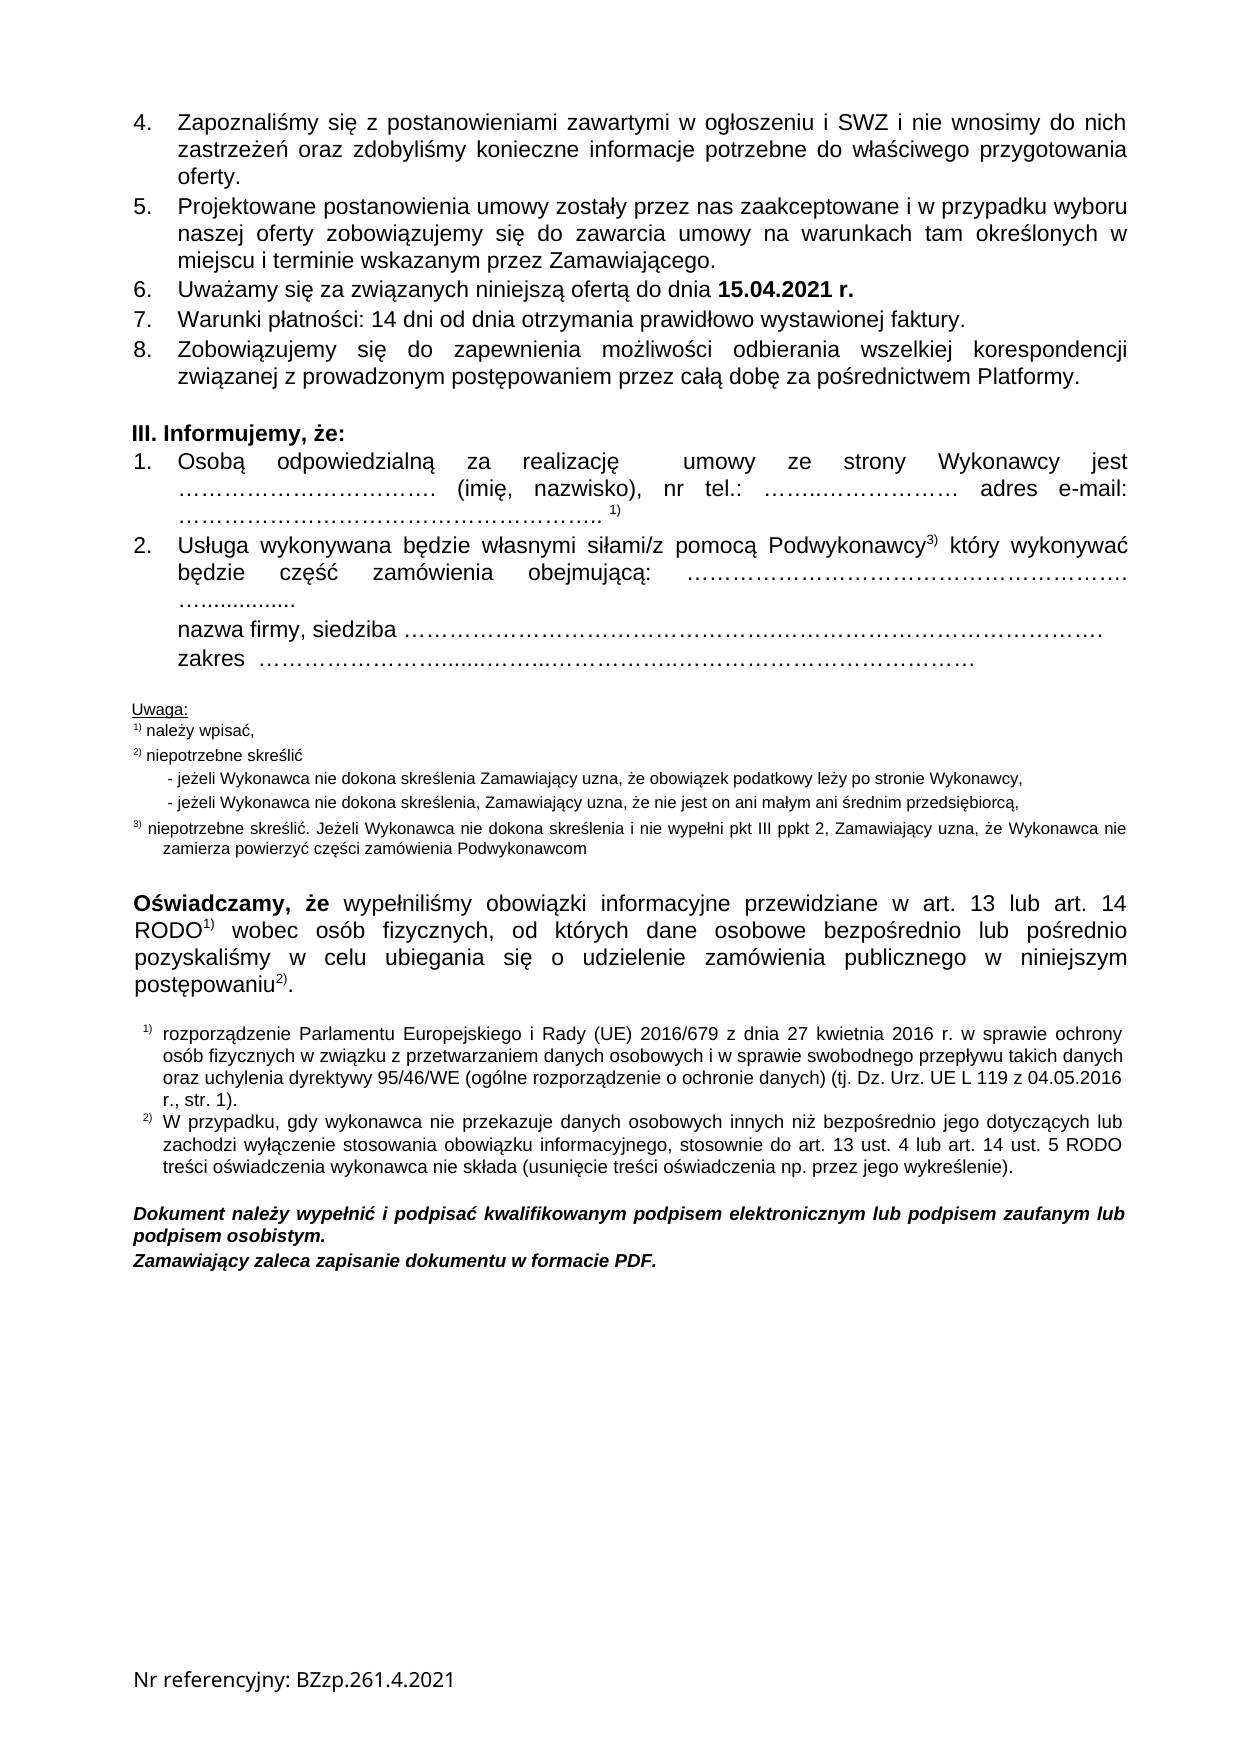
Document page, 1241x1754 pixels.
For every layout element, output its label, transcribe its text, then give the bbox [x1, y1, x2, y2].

text 2) niepotrzebne skreślić [133, 746, 1128, 765]
list rozporządzenie Parlamentu Europejskiego i Rady (UE) 2016/679 z dnia 27 kwietnia 2016 r. w sprawie ochrony osób fizycznych w związku z przetwarzaniem danych osobowych i w sprawie swobodnego przepływu takich danych oraz uchylenia dyrektywy 95/46/WE (ogólne rozporządzenie o ochronie danych) (tj. Dz. Urz. UE L 119 z 04.05.2016 r., str. 1). [143, 1022, 1123, 1111]
list Projektowane postanowienia umowy zostały przez nas zaakceptowane i w przypadku wyboru naszej oferty zobowiązujemy się do zawarcia umowy na warunkach tam określonych w miejscu i terminie wskazanym przez Zamawiającego. [133, 193, 1128, 273]
list jeżeli Wykonawca nie dokona skreślenia Zamawiający uzna, że obowiązek podatkowy leży po stronie Wykonawcy, [167, 766, 1128, 789]
list Zobowiązujemy się do zapewnienia możliwości odbierania wszelkiej korespondencji związanej z prowadzonym postępowaniem przez całą dobę za pośrednictwem Platformy. [133, 336, 1128, 389]
text 1) należy wpisać, [133, 721, 1128, 740]
text III. Informujemy, że: [131, 420, 1123, 447]
list Zapoznaliśmy się z postanowieniami zawartymi w ogłoszeniu i SWZ i nie wnosimy do nich zastrzeżeń oraz zdobyliśmy konieczne informacje potrzebne do właściwego przygotowania oferty. [133, 109, 1128, 189]
list W przypadku, gdy wykonawca nie przekazuje danych osobowych innych niż bezpośrednio jego dotyczących lub zachodzi wyłączenie stosowania obowiązku informacyjnego, stosownie do art. 13 ust. 4 lub art. 14 ust. 5 RODO treści oświadczenia wykonawca nie składa (usunięcie treści oświadczenia np. przez jego wykreślenie). [143, 1111, 1123, 1177]
list Warunki płatności: 14 dni od dnia otrzymania prawidłowo wystawionej faktury. [133, 306, 1128, 332]
text 3) niepotrzebne skreślić. Jeżeli Wykonawca nie dokona skreślenia i nie wypełni pkt III ppkt 2, Zamawiający uzna, że Wykonawca nie zamierza powierzyć części zamówienia Podwykonawcom [133, 819, 1128, 858]
text Uwaga: [131, 700, 1128, 719]
text nazwa firmy, siedziba ………………………………………….……………………………………. [177, 616, 1128, 642]
list Usługa wykonywana będzie własnymi siłami/z pomocą Podwykonawcy3) który wykonywać będzie część zamówienia obejmującą: ………………………………………………….…............... [133, 532, 1128, 612]
subtitle Zamawiający zaleca zapisanie dokumentu w formacie PDF. [133, 1250, 1124, 1271]
list jeżeli Wykonawca nie dokona skreślenia, Zamawiający uzna, że nie jest on ani małym ani średnim przedsiębiorcą, [167, 790, 1128, 813]
text Oświadczamy, że wypełniliśmy obowiązki informacyjne przewidziane w art. 13 lub art. 14 RODO1) wobec osób fizycznych, od których dane osobowe bezpośrednio lub pośrednio pozyskaliśmy w celu ubiegania się o udzielenie zamówienia publicznego w niniejszym postępowaniu2). [133, 889, 1128, 997]
text Dokument należy wypełnić i podpisać kwalifikowanym podpisem elektronicznym lub podpisem zaufanym lub podpisem osobistym. [133, 1203, 1128, 1246]
text zakres …………………….......……...……………..………………………………… [177, 645, 1128, 671]
list Osobą odpowiedzialną za realizację umowy ze strony Wykonawcy jest ……………………………. (imię, nazwisko), nr tel.: ……..……………… adres e-mail:……………………………………………….. 1) [133, 448, 1128, 529]
list Uważamy się za związanych niniejszą ofertą do dnia 15.04.2021 r. [133, 276, 1128, 303]
